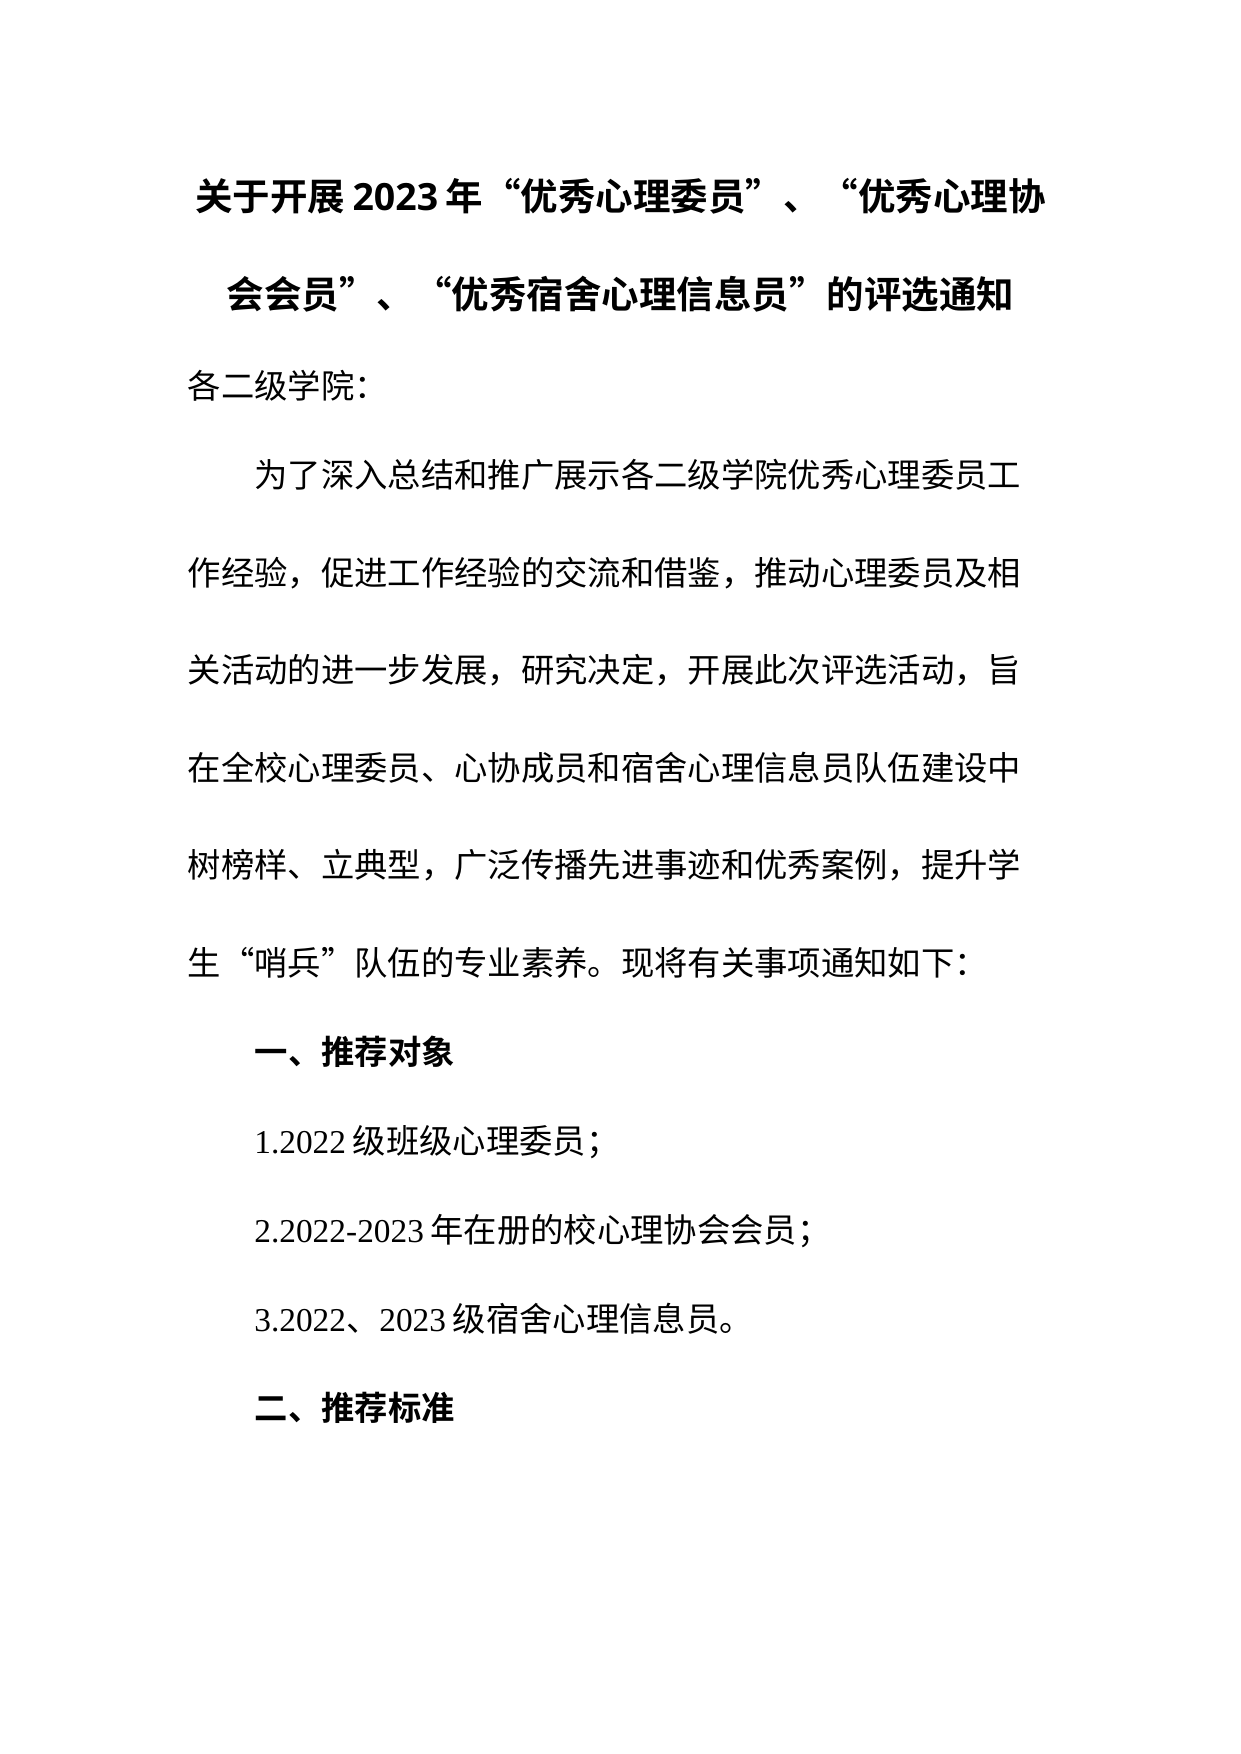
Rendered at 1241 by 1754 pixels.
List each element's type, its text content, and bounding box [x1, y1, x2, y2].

text 二、推荐标准 [187, 1373, 1053, 1438]
text 为了深入总结和推广展示各二级学院优秀心理委员工作经验，促进工作经验的交流和借鉴，推动心理委员及相关活动的进一步发展，研究决定，开展此次评选活动，旨在全校心理委员、心协成员和宿舍心理信息员队伍建设中树榜样、立典型，广泛传播先进事迹和优秀案例，提升学生“哨兵”队伍的专业素养。现将有关事项通知如下： [187, 441, 1053, 993]
text 一、推荐对象 [187, 1017, 1053, 1082]
text 3.2022、2023级宿舍心理信息员。 [187, 1284, 1053, 1349]
text 各二级学院： [187, 352, 1053, 417]
text 1.2022级班级心理委员； [187, 1106, 1053, 1171]
text 2.2022-2023年在册的校心理协会会员； [187, 1195, 1053, 1260]
text 关于开展2023年“优秀心理委员”、“优秀心理协会会员”、“优秀宿舍心理信息员”的评选通知 [187, 162, 1053, 324]
